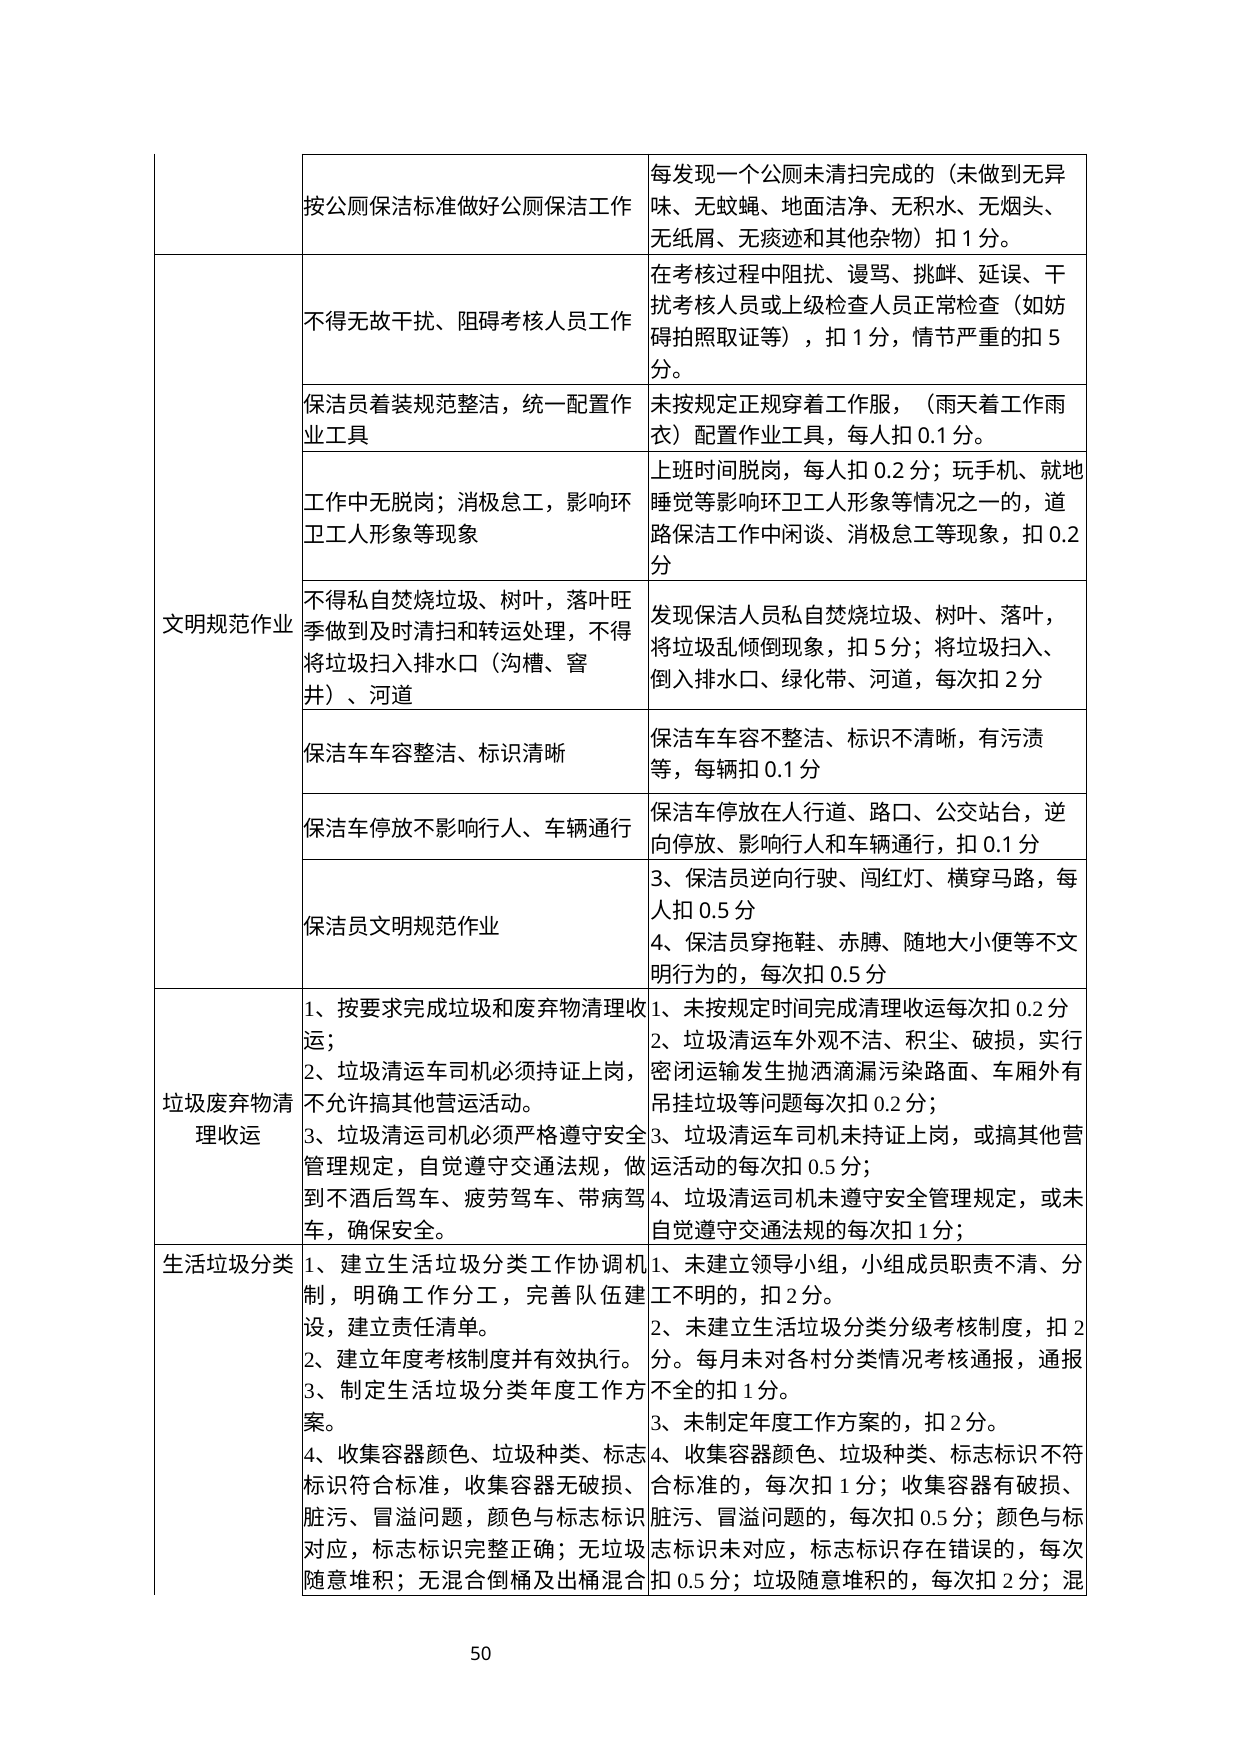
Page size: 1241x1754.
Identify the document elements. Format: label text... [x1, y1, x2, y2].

table_cell 上班时间脱岗，每人扣0.2分；玩手机、就地睡觉等影响环卫工人形象等情况之一的，道路保洁工作中闲谈、消极怠工等现象，扣0.2分 [649, 452, 1086, 580]
table_cell 不得无故干扰、阻碍考核人员工作 [303, 255, 648, 383]
table_cell 保洁员着装规范整洁，统一配置作业工具 [303, 385, 648, 451]
table_cell 每发现一个公厕未清扫完成的（未做到无异味、无蚊蝇、地面洁净、无积水、无烟头、无纸屑、无痰迹和其他杂物）扣1分。 [649, 155, 1086, 254]
table_cell 文明规范作业 [155, 255, 302, 988]
table_cell 保洁车车容不整洁、标识不清晰，有污渍等，每辆扣0.1分 [649, 710, 1086, 793]
table_cell 工作中无脱岗；消极怠工，影响环卫工人形象等现象 [303, 452, 648, 580]
table_cell 保洁员文明规范作业 [303, 860, 648, 988]
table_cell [649, 1245, 1086, 1595]
table_cell 1、按要求完成垃圾和废弃物清理收运； 2、垃圾清运车司机必须持证上岗，不允许搞其他营运活动。 3、垃圾清运司机必须严格遵守安全管理规定，自觉遵守交通法规，做到不酒后驾车、疲劳驾车、带病驾车，确保安全。 [303, 989, 648, 1244]
table_cell 在考核过程中阻扰、谩骂、挑衅、延误、干扰考核人员或上级检查人员正常检查（如妨碍拍照取证等），扣1分，情节严重的扣5分。 [649, 255, 1086, 383]
table_cell 保洁车车容整洁、标识清晰 [303, 710, 648, 793]
table_cell 不得私自焚烧垃圾、树叶，落叶旺季做到及时清扫和转运处理，不得将垃圾扫入排水口（沟槽、窨井）、河道 [303, 581, 648, 709]
table_cell 保洁车停放在人行道、路口、公交站台，逆向停放、影响行人和车辆通行，扣0.1分 [649, 794, 1086, 859]
table_cell 保洁员逆向行驶、闯红灯、横穿马路，每人扣0.5分 保洁员穿拖鞋、赤膊、随地大小便等不文明行为的，每次扣0.5分 [649, 860, 1086, 988]
table_cell 生活垃圾分类 [155, 1245, 302, 1595]
table_cell 保洁车停放不影响行人、车辆通行 [303, 794, 648, 859]
table_cell 1、未按规定时间完成清理收运每次扣0.2分 2、垃圾清运车外观不洁、积尘、破损，实行密闭运输发生抛洒滴漏污染路面、车厢外有吊挂垃圾等问题每次扣0.2分； 3、垃圾清运车司机未持证上岗，或搞其他营运活动的每次扣0.5分； 4、垃圾清运司机未遵守安全管理规定，或未自觉遵守交通法规的每次扣1分； [649, 989, 1086, 1244]
table_cell 按公厕保洁标准做好公厕保洁工作 [303, 155, 648, 254]
table_cell 未按规定正规穿着工作服，（雨天着工作雨衣）配置作业工具，每人扣0.1分。 [649, 385, 1086, 451]
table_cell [303, 1245, 648, 1595]
table_cell 发现保洁人员私自焚烧垃圾、树叶、落叶，将垃圾乱倾倒现象，扣5分；将垃圾扫入、倒入排水口、绿化带、河道，每次扣2分 [649, 581, 1086, 709]
table_cell 垃圾废弃物清理收运 [155, 989, 302, 1244]
